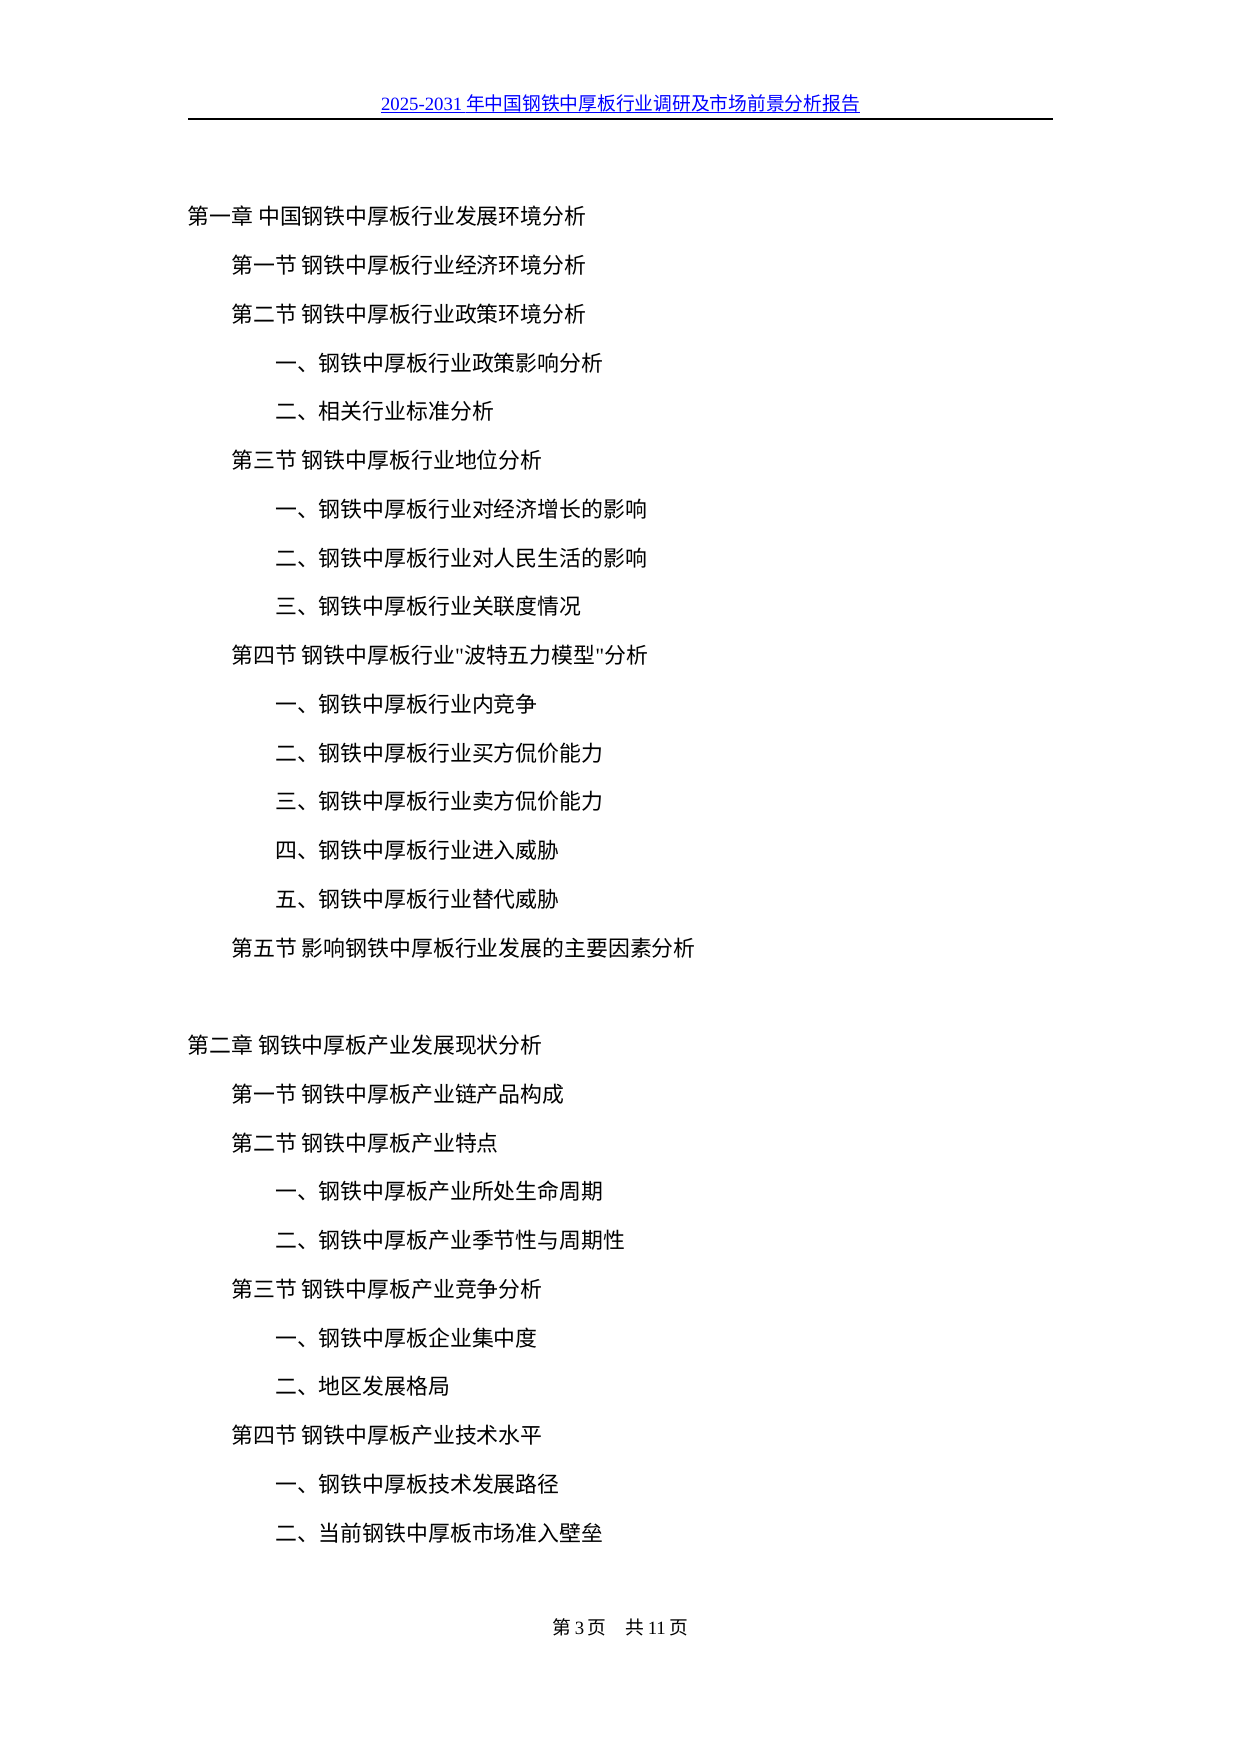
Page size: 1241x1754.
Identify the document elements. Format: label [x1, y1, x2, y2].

text [187, 150, 1053, 1548]
